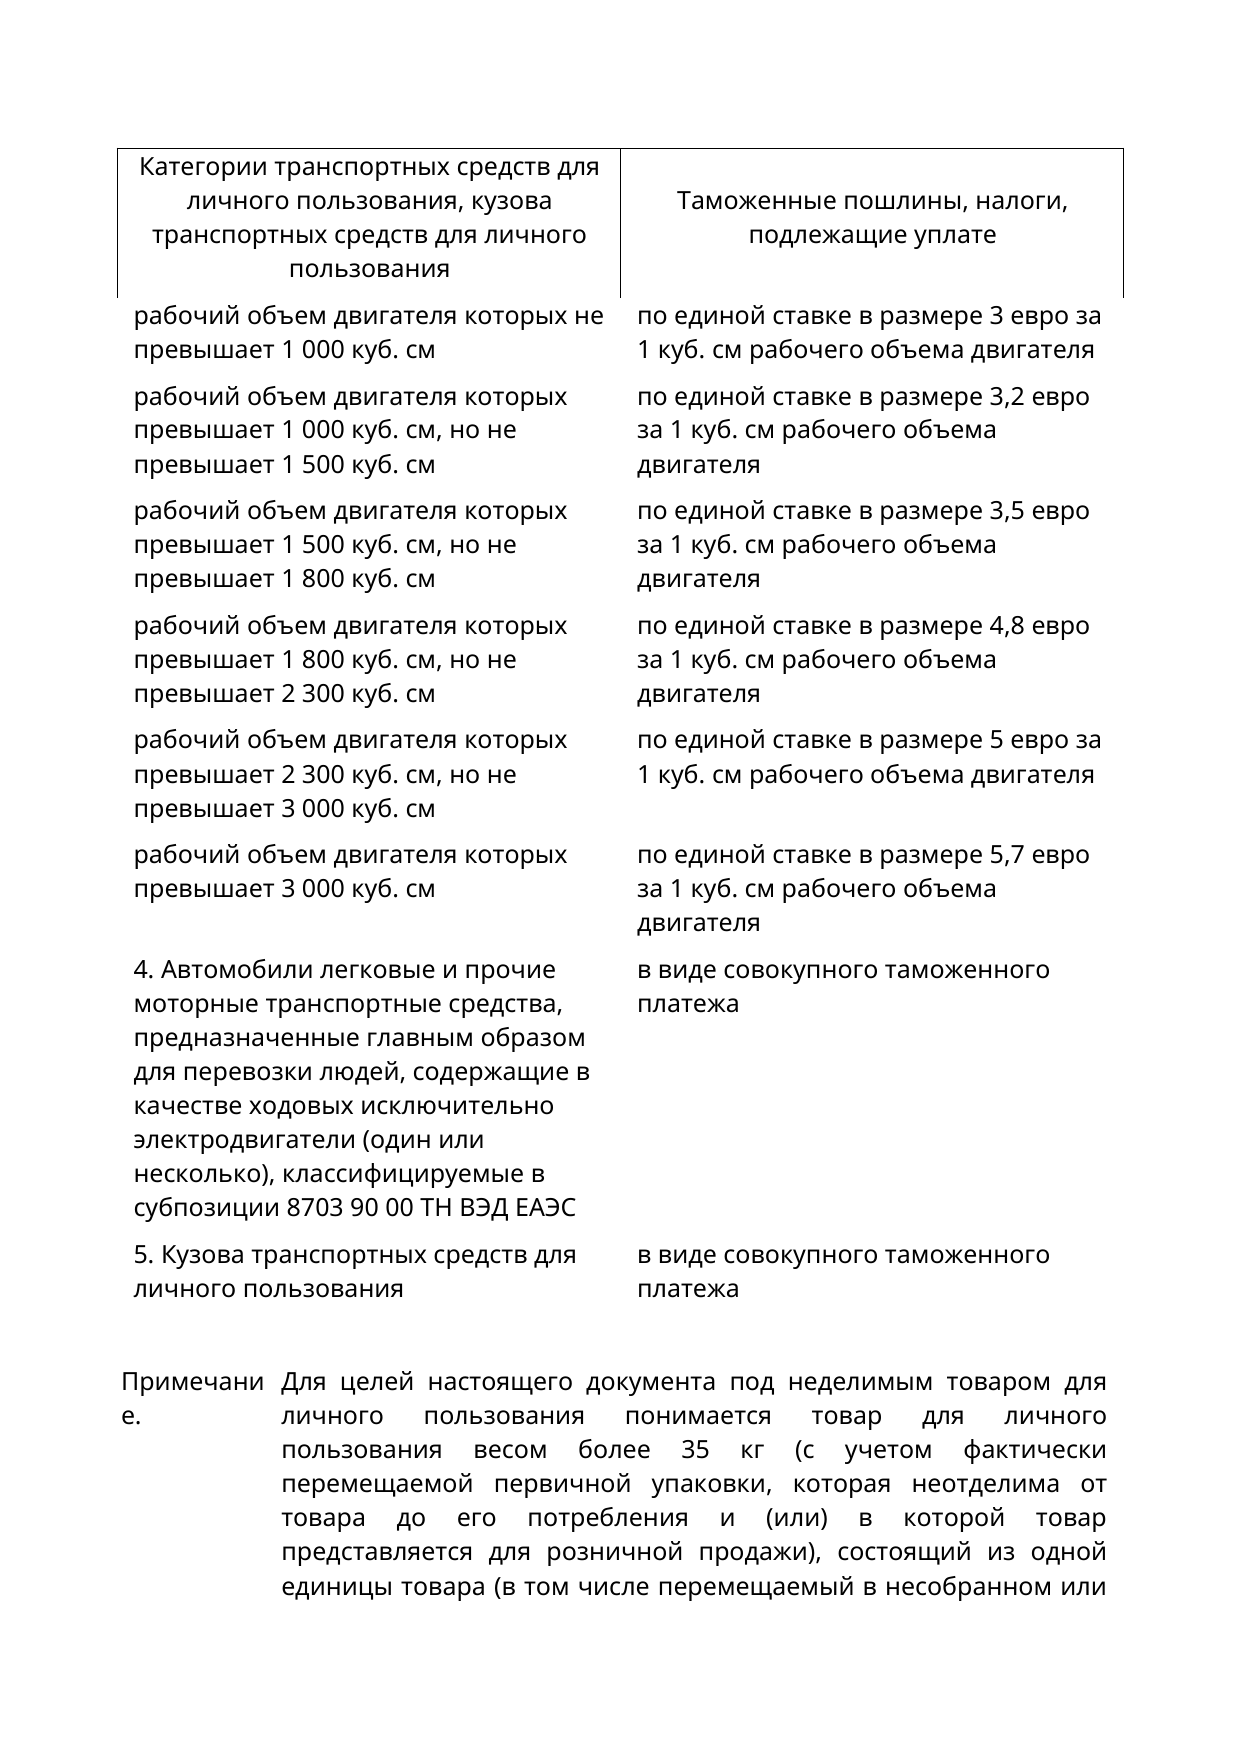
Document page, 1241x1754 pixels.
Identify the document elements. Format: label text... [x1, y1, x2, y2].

table_cell рабочий объем двигателя которых превышает 2 300 куб. см, но не превышает 3 000 куб. см [117, 722, 621, 837]
table_cell в виде совокупного таможенного платежа [621, 1237, 1123, 1317]
table_header Примечание. [120, 1364, 270, 1602]
table_cell рабочий объем двигателя которых не превышает 1 000 куб. см [117, 298, 621, 378]
table_cell 5. Кузова транспортных средств для личного пользования [117, 1237, 621, 1317]
table_cell рабочий объем двигателя которых превышает 1 000 куб. см, но не превышает 1 500 куб. см [117, 378, 621, 493]
table_header Таможенные пошлины, налоги, подлежащие уплате [621, 149, 1123, 297]
table_cell по единой ставке в размере 5,7 евро за 1 куб. см рабочего объема двигателя [621, 837, 1123, 952]
table_cell по единой ставке в размере 3,5 евро за 1 куб. см рабочего объема двигателя [621, 493, 1123, 607]
table_cell по единой ставке в размере 3,2 евро за 1 куб. см рабочего объема двигателя [621, 378, 1123, 493]
table_cell рабочий объем двигателя которых превышает 3 000 куб. см [117, 837, 621, 952]
table_cell рабочий объем двигателя которых превышает 1 500 куб. см, но не превышает 1 800 куб. см [117, 493, 621, 607]
table_cell по единой ставке в размере 3 евро за 1 куб. см рабочего объема двигателя [621, 298, 1123, 378]
table_cell по единой ставке в размере 4,8 евро за 1 куб. см рабочего объема двигателя [621, 608, 1123, 722]
table_header Категории транспортных средств для личного пользования, кузова транспортных средств для личного пользования [118, 149, 620, 297]
table_cell 4. Автомобили легковые и прочие моторные транспортные средства, предназначенные главным образом для перевозки людей, содержащие в качестве ходовых исключительно электродвигатели (один или несколько), классифицируемые в субпозиции 8703 90 00 ТН ВЭД ЕАЭС [117, 952, 621, 1237]
table_cell в виде совокупного таможенного платежа [621, 952, 1123, 1237]
table_cell по единой ставке в размере 5 евро за 1 куб. см рабочего объема двигателя [621, 722, 1123, 837]
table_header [270, 1364, 1121, 1602]
table_cell рабочий объем двигателя которых превышает 1 800 куб. см, но не превышает 2 300 куб. см [117, 608, 621, 722]
